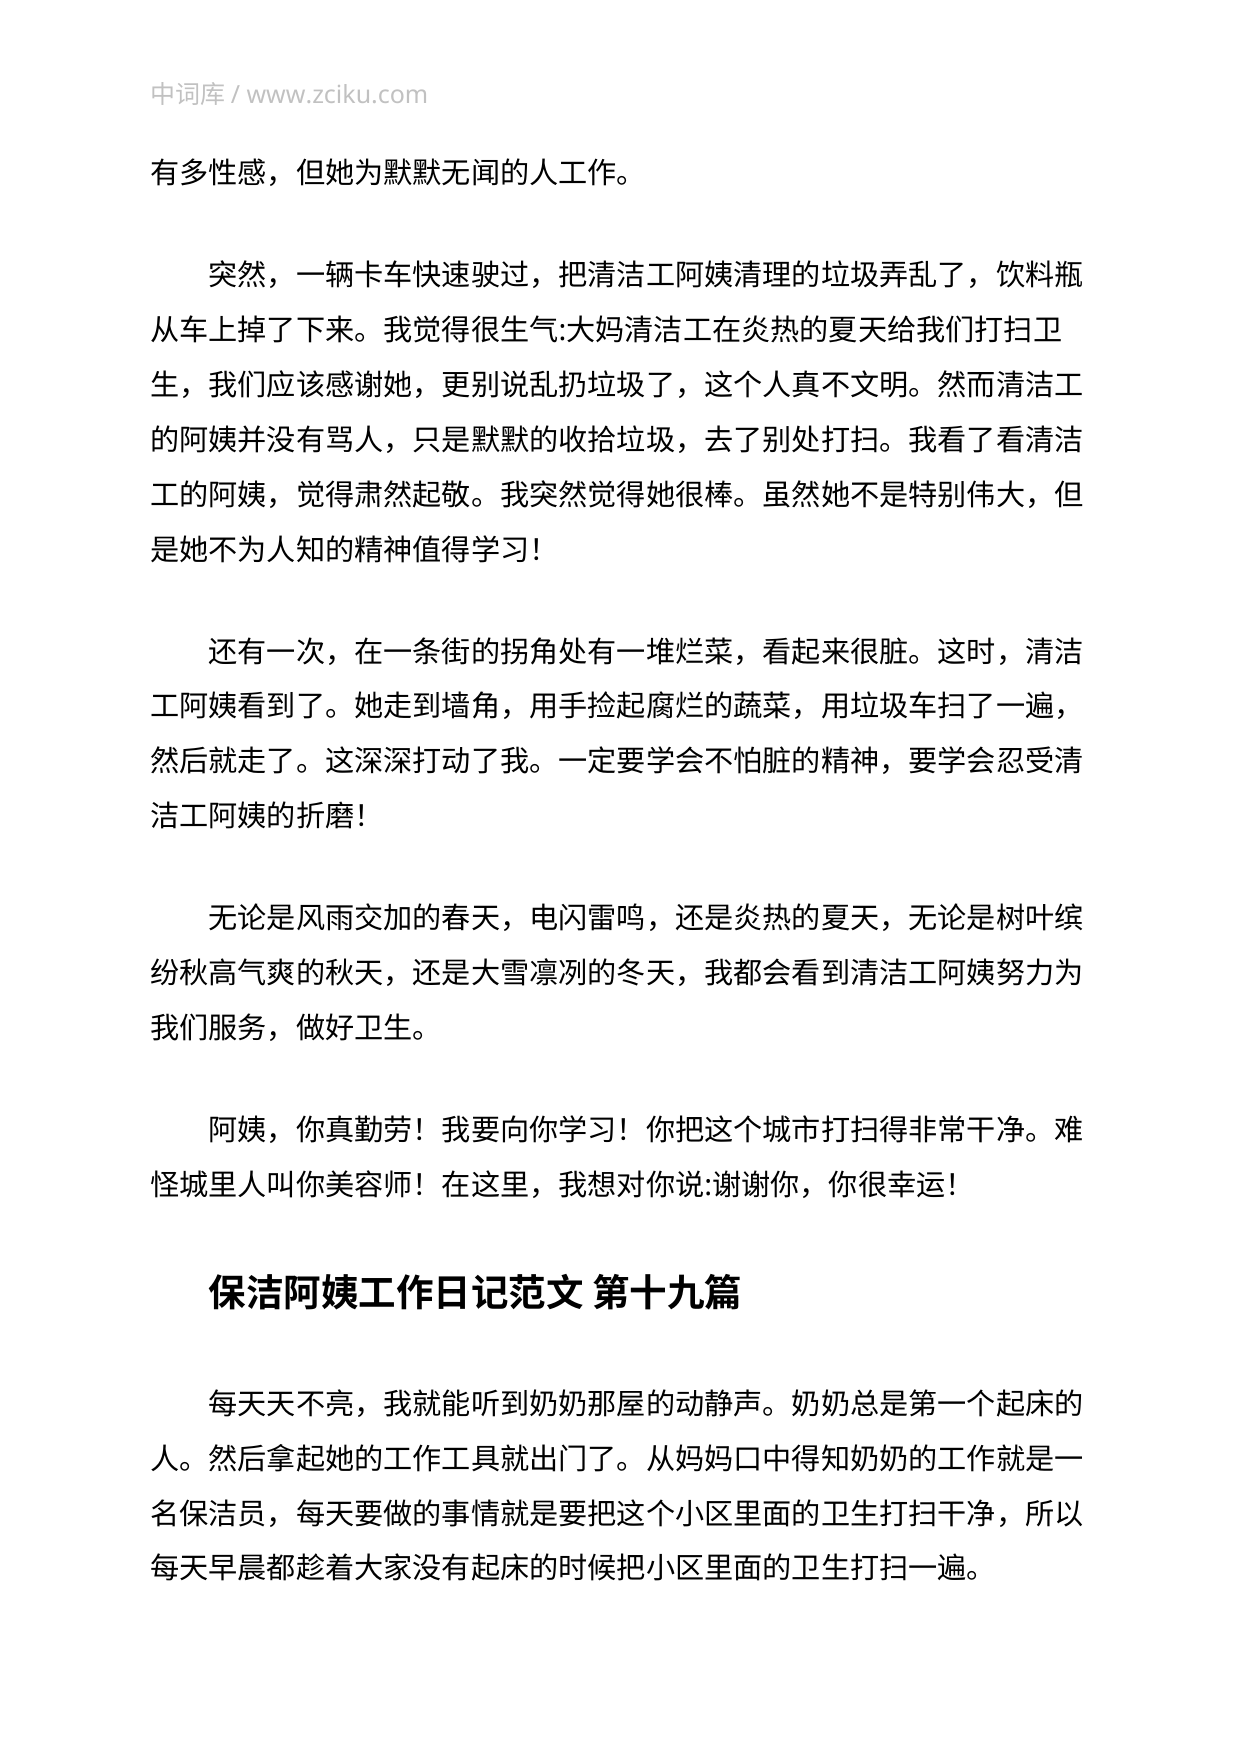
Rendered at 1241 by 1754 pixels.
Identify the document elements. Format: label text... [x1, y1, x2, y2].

text 还有一次，在一条街的拐角处有一堆烂菜，看起来很脏。这时，清洁工阿姨看到了。她走到墙角，用手捡起腐烂的蔬菜，用垃圾车扫了一遍，然后就走了。这深深打动了我。一定要学会不怕脏的精神，要学会忍受清洁工阿姨的折磨！ [150, 628, 1090, 835]
text 突然，一辆卡车快速驶过，把清洁工阿姨清理的垃圾弄乱了，饮料瓶从车上掉了下来。我觉得很生气:大妈清洁工在炎热的夏天给我们打扫卫生，我们应该感谢她，更别说乱扔垃圾了，这个人真不文明。然而清洁工的阿姨并没有骂人，只是默默的收拾垃圾，去了别处打扫。我看了看清洁工的阿姨，觉得肃然起敬。我突然觉得她很棒。虽然她不是特别伟大，但是她不为人知的精神值得学习！ [150, 252, 1090, 569]
text 每天天不亮，我就能听到奶奶那屋的动静声。奶奶总是第一个起床的人。然后拿起她的工作工具就出门了。从妈妈口中得知奶奶的工作就是一名保洁员，每天要做的事情就是要把这个小区里面的卫生打扫干净，所以每天早晨都趁着大家没有起床的时候把小区里面的卫生打扫一遍。 [150, 1380, 1090, 1587]
text 阿姨，你真勤劳！我要向你学习！你把这个城市打扫得非常干净。难怪城里人叫你美容师！在这里，我想对你说:谢谢你，你很幸运！ [150, 1106, 1090, 1203]
text 保洁阿姨工作日记范文 第十九篇 [150, 1263, 1090, 1317]
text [150, 150, 1090, 192]
text 无论是风雨交加的春天，电闪雷鸣，还是炎热的夏天，无论是树叶缤纷秋高气爽的秋天，还是大雪凛冽的冬天，我都会看到清洁工阿姨努力为我们服务，做好卫生。 [150, 894, 1090, 1047]
